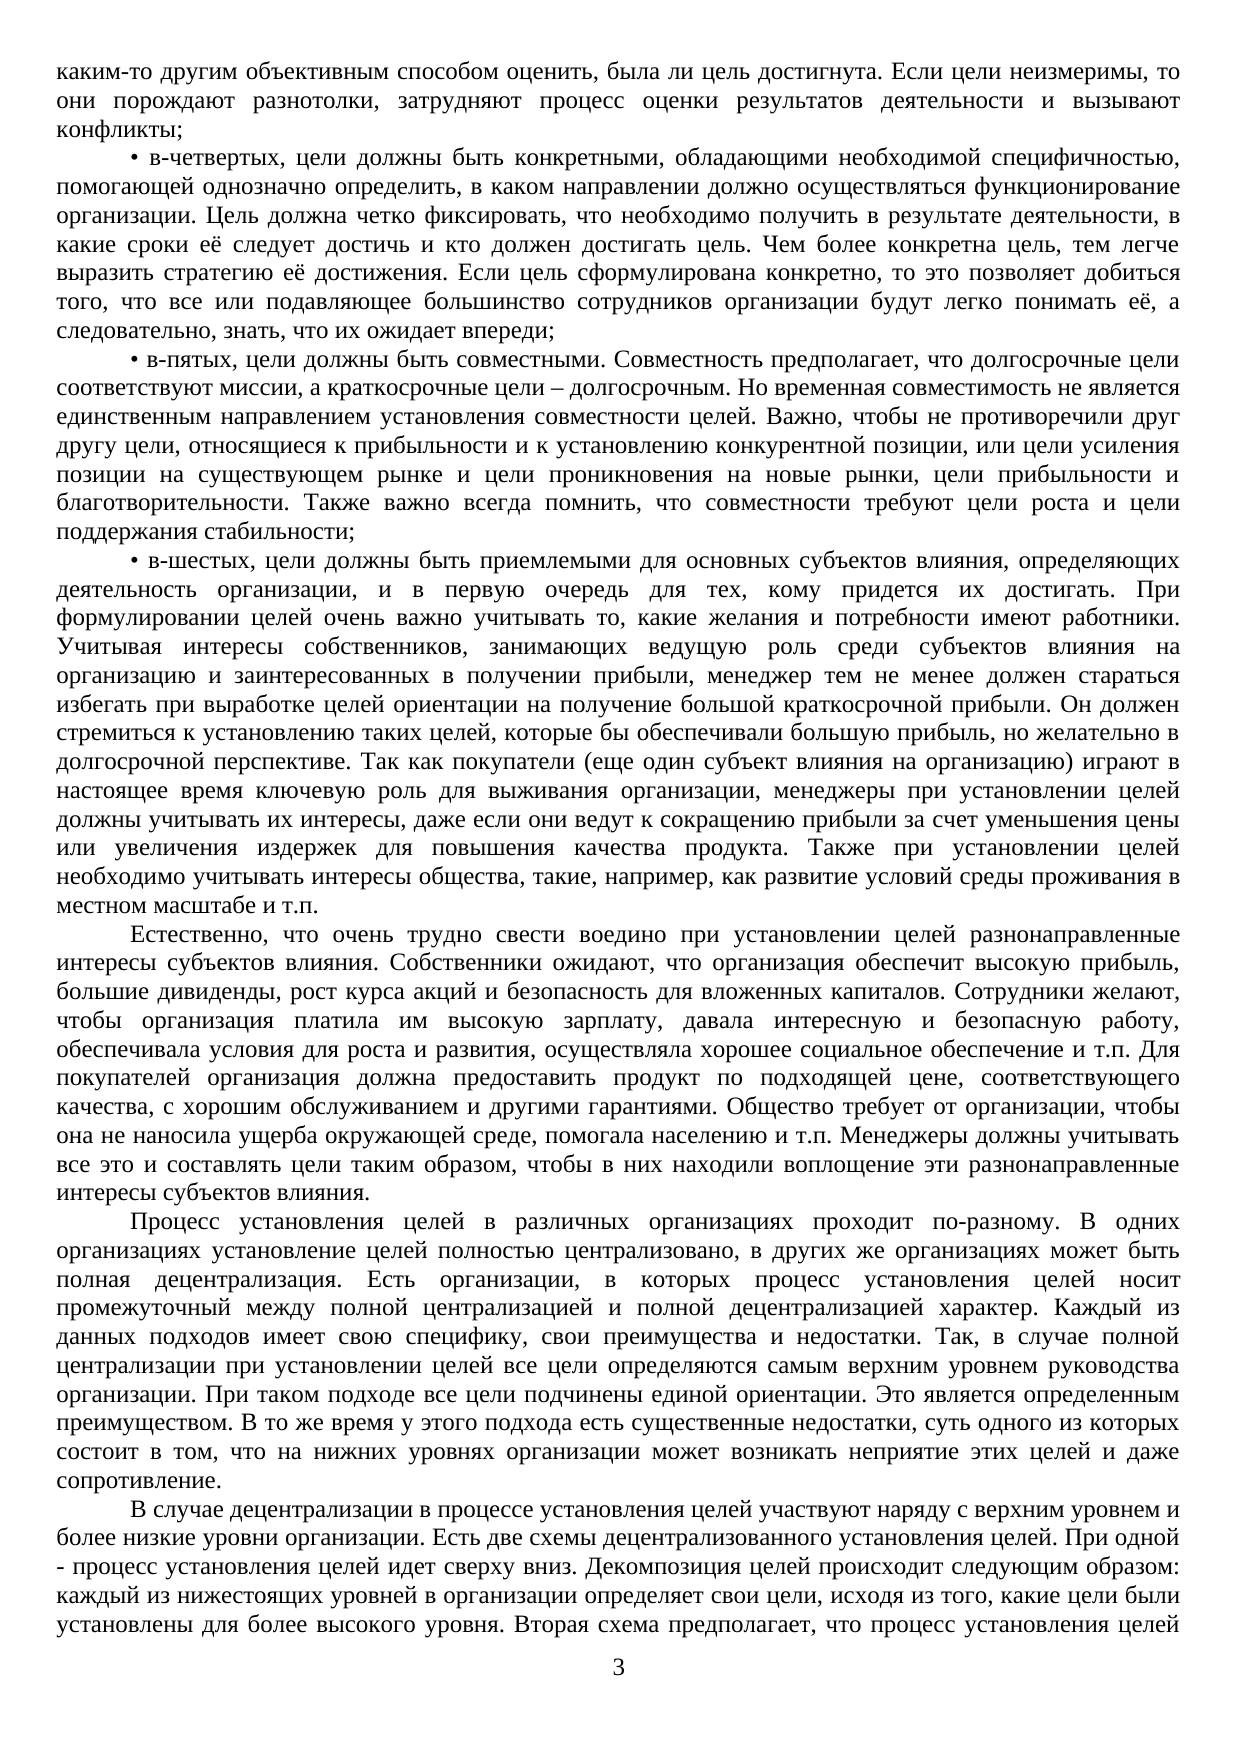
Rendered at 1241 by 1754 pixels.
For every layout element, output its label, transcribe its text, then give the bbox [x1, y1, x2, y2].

text Процесс установления целей в различных организациях проходит по-разному. В одних организациях установление целей полностью централизовано, в других же организациях может быть полная децентрализация. Есть организации, в которых процесс установления целей носит промежуточный между полной централизацией и полной децентрализацией характер. Каждый из данных подходов имеет свою специфику, свои преимущества и недостатки. Так, в случае полной централизации при установлении целей все цели определяются самым верхним уровнем руководства организации. При таком подходе все цели подчинены единой ориентации. Это является определенным преимуществом. В то же время у этого подхода есть существенные недостатки, суть одного из которых состоит в том, что на нижних уровнях opганизaции может возникать неприятие этих целей и даже сопротивление. [56, 1206, 1181, 1494]
text • в-шестых, цели должны быть приемлемыми для основных субъектов влияния, определяющих деятельность организации, и в первую очередь для тех, кому придется их достигать. При формулировании целей очень важно учитывать то, какие желания и потребности имеют работники. Учитывая интересы собственников, занимающих ведущую роль среди субъектов влияния на организацию и заинтересованных в получении прибыли, менеджер тем не менее должен стараться избегать при выработке целей ориентации на получение большой краткосрочной прибыли. Он должен стремиться к установлению таких целей, которые бы обеспечивали большую прибыль, но желательно в долгосрочной перспективе. Так как покупатели (еще один субъект влияния на организацию) играют в настоящее время ключевую роль для выживания организации, менеджеры при установлении целей должны учитывать их интересы, даже если они ведут к сокращению прибыли за счет уменьшения цены или увеличения издержек для повышения качества продукта. Также при установлении целей необходимо учитывать интересы общества, такие, например, как развитие условий среды проживания в местном масштабе и т.п. [56, 545, 1181, 919]
text • в-пятых, цели должны быть совместными. Совместность предполагает, что долгосрочные цели соответствуют миссии, а краткосрочные цели – долгосрочным. Но временная совместимость не является единственным направлением установления совместности целей. Важно, чтобы не противоречили друг другу цели, относящиеся к прибыльности и к установлению конкурентной позиции, или цели усиления позиции на существующем рынке и цели проникновения на новые рынки, цели прибыльности и благотворительности. Также важно всегда помнить, что совместности требуют цели роста и цели поддержания стабильности; [56, 344, 1181, 545]
text Естественно, что очень трудно свести воедино при установлении целей разнонаправленные интересы субъектов влияния. Собственники ожидают, что организация обеспечит высокую прибыль, большие дивиденды, рост курса акций и безопасность для вложенных капиталов. Сотрудники желают, чтобы организация платила им высокую зарплату, давала интересную и безопасную работу, обеспечивала условия для роста и развития, осуществляла хорошее социальное обеспечение и т.п. Для покупателей организация должна предоставить продукт по подходящей цене, соответствующего качества, с хорошим обслуживанием и другими гарантиями. Общество требует от организации, чтобы она не наносила ущерба окружающей среде, помогала населению и т.п. Менеджеры должны учитывать все это и составлять цели таким образом, чтобы в них находили воплощение эти разнонаправленные интересы субъектов влияния. [56, 919, 1181, 1206]
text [56, 56, 1181, 142]
text • в-четвертых, цели должны быть конкретными, обладающими необходимой специфичностью, помогающей однозначно определить, в каком направлении должно осуществляться функционирование организации. Цель должна четко фиксировать, что необходимо получить в результате деятельности, в какие сроки её следует достичь и кто должен достигать цель. Чем более конкретна цель, тем легче выразить стратегию её достижения. Если цель сформулирована конкретно, то это позволяет добиться того, что все или подавляющее большинство сотрудников организации будут легко понимать её, а следовательно, знать, что их ожидает впереди; [56, 142, 1181, 344]
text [56, 1494, 1181, 1637]
